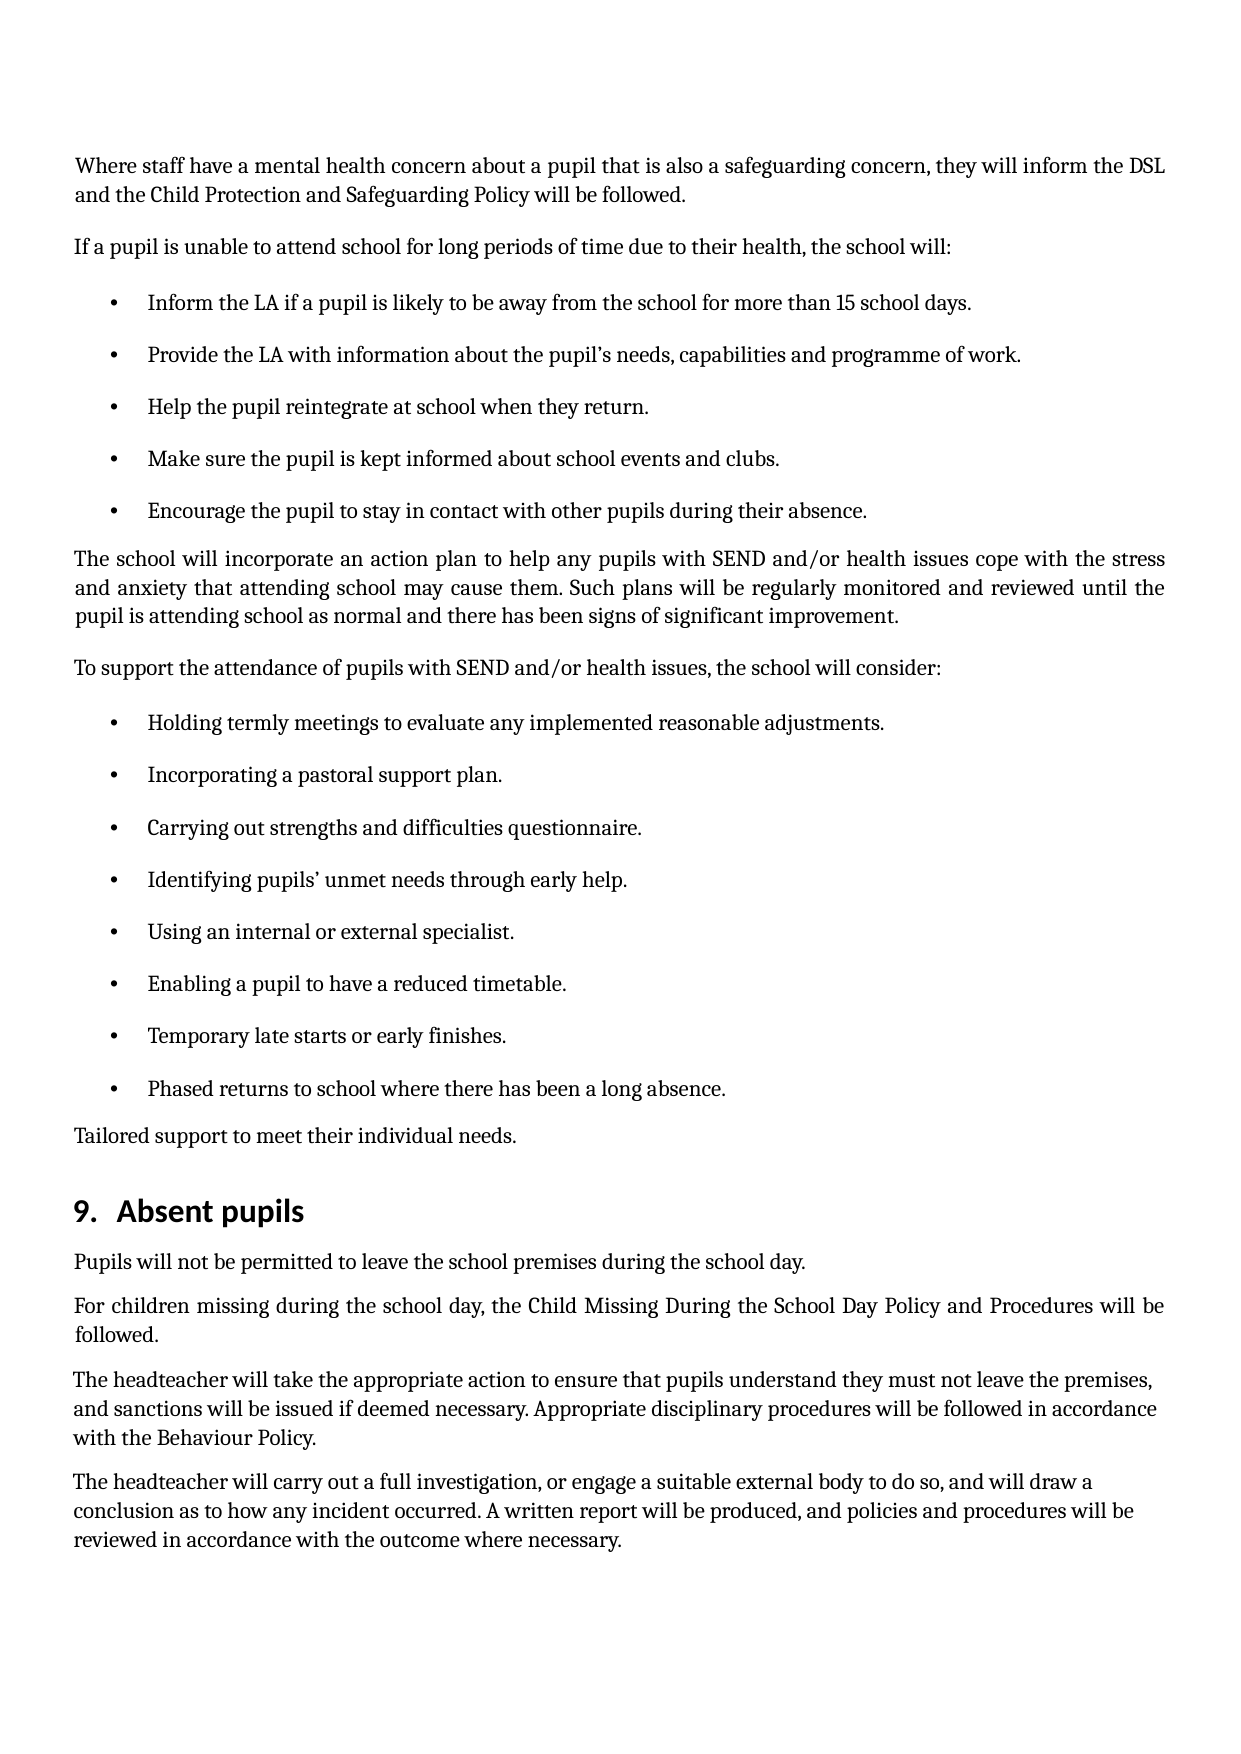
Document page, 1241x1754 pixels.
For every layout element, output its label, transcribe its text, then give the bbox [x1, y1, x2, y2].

list Incorporating a pastoral support plan. [110, 761, 1167, 789]
text The headteacher will carry out a full investigation, or engage a suitable external body to do so, and will draw a conclusion as to how any incident occurred. A written report will be produced, and policies and procedures will be reviewed in accordance with the outcome where necessary. [72, 1469, 1167, 1553]
list Inform the LA if a pupil is likely to be away from the school for more than 15 school days. [110, 288, 1167, 316]
text Pupils will not be permitted to leave the school premises during the school day. [74, 1249, 1167, 1275]
list Identifying pupils’ unmet needs through early help. [110, 866, 1167, 893]
list Holding termly meetings to evaluate any implemented reasonable adjustments. [110, 709, 1167, 736]
list Make sure the pupil is kept informed about school events and clubs. [110, 445, 1167, 472]
list Help the pupil reintegrate at school when they return. [110, 393, 1167, 420]
subtitle Absent pupils [72, 1190, 1167, 1231]
list Encourage the pupil to stay in contact with other pupils during their absence. [110, 497, 1167, 524]
list Phased returns to school where there has been a long absence. [110, 1074, 1167, 1102]
list Temporary late starts or early finishes. [110, 1022, 1167, 1049]
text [74, 153, 1167, 209]
text The school will incorporate an action plan to help any pupils with SEND and/or health issues cope with the stress and anxiety that attending school may cause them. Such plans will be regularly monitored and reviewed until the pupil is attending school as normal and there has been signs of significant improvement. [74, 545, 1167, 630]
list Enabling a pupil to have a reduced timetable. [110, 970, 1167, 997]
text To support the attendance of pupils with SEND and/or health issues, the school will consider: [74, 654, 1167, 681]
text Tailored support to meet their individual needs. [74, 1123, 1167, 1149]
text The headteacher will take the appropriate action to ensure that pupils understand they must not leave the premises, and sanctions will be issued if deemed necessary. Appropriate disciplinary procedures will be followed in accordance with the Behaviour Policy. [72, 1367, 1167, 1451]
list Carrying out strengths and difficulties questionnaire. [110, 814, 1167, 841]
list Using an internal or external specialist. [110, 918, 1167, 945]
list Provide the LA with information about the pupil’s needs, capabilities and programme of work. [110, 341, 1167, 368]
text For children missing during the school day, the Child Missing During the School Day Policy and Procedures will be followed. [74, 1293, 1167, 1349]
text If a pupil is unable to attend school for long periods of time due to their health, the school will: [74, 233, 1167, 260]
